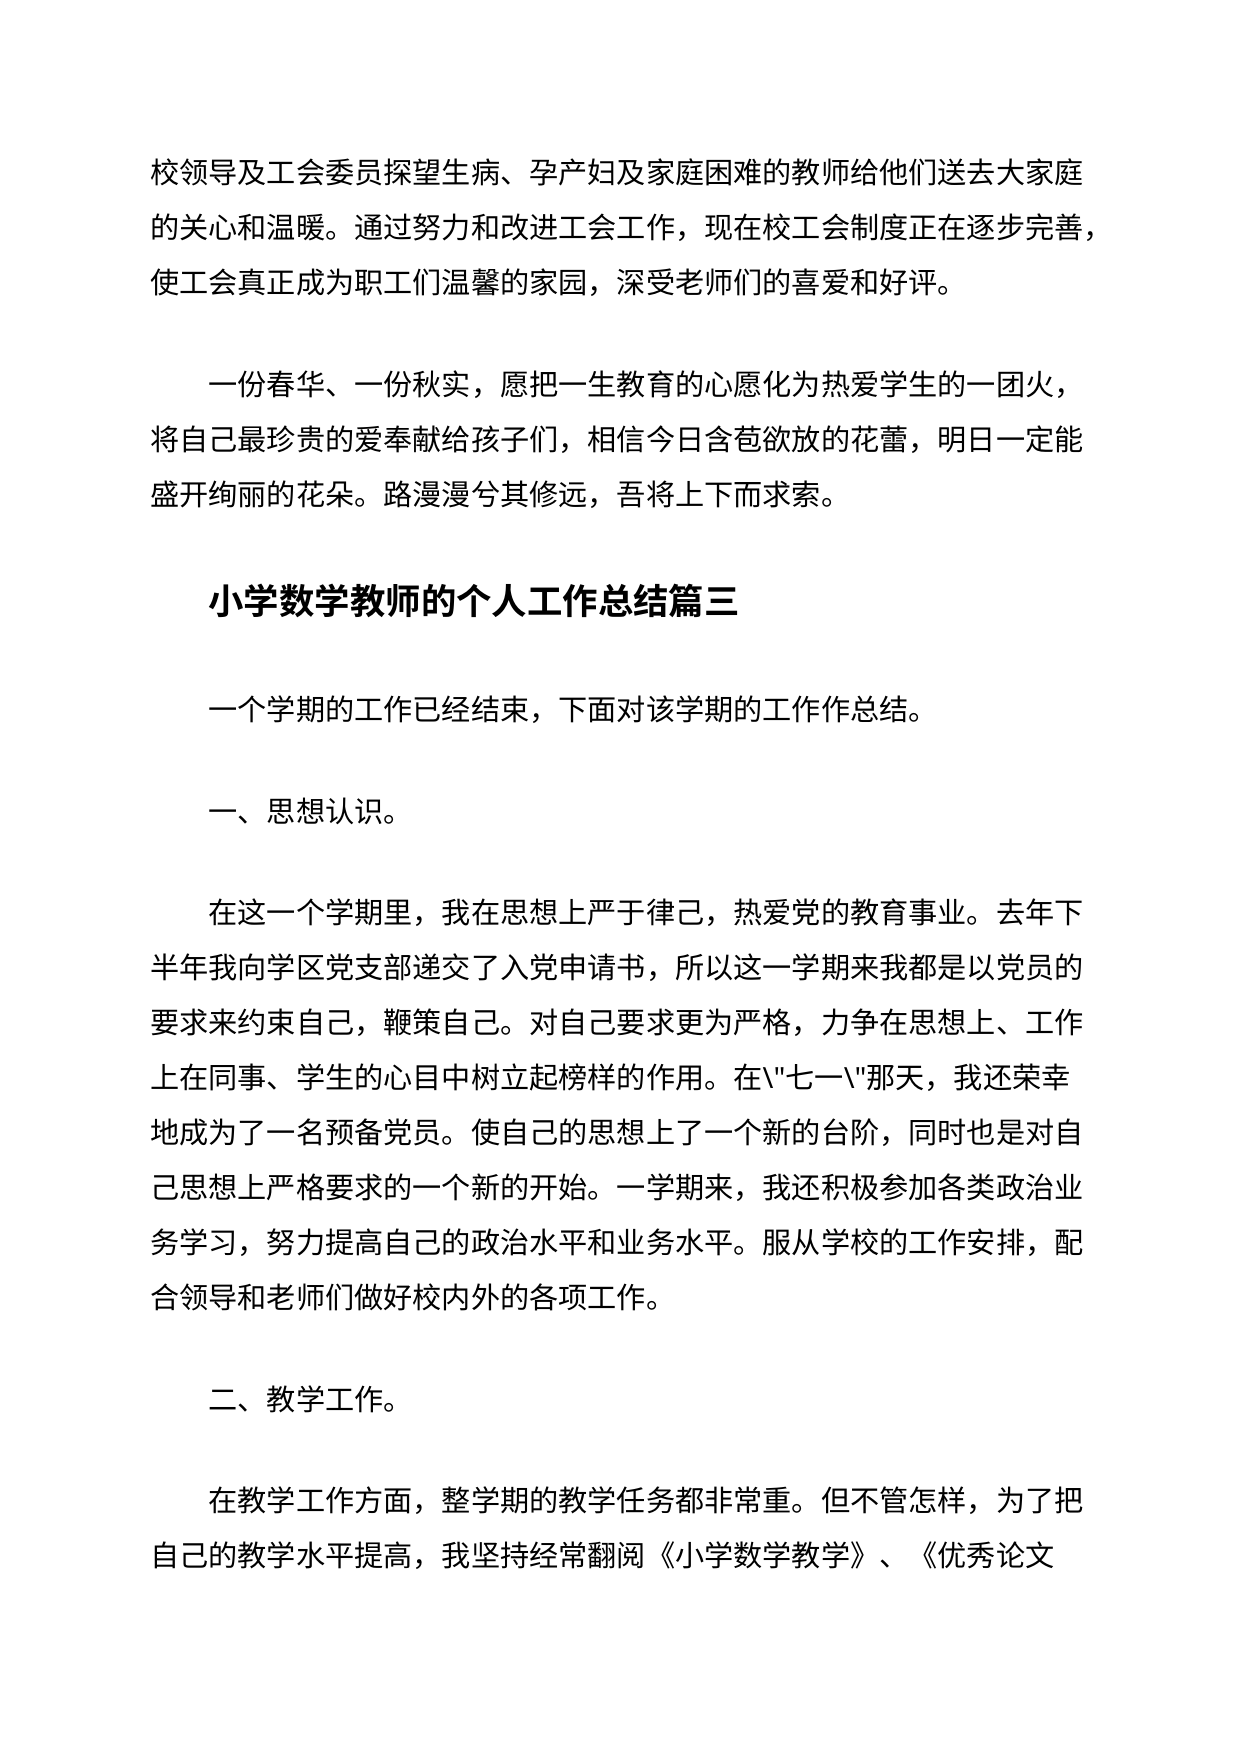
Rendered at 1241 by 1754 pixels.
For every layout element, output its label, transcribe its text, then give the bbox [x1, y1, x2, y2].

text 小学数学教师的个人工作总结篇三 [150, 573, 1090, 624]
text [150, 150, 1090, 302]
text 一、思想认识。 [150, 788, 1090, 831]
text 一份春华、一份秋实，愿把一生教育的心愿化为热爱学生的一团火，将自己最珍贵的爱奉献给孩子们，相信今日含苞欲放的花蕾，明日一定能盛开绚丽的花朵。路漫漫兮其修远，吾将上下而求索。 [150, 362, 1090, 514]
text 一个学期的工作已经结束，下面对该学期的工作作总结。 [150, 687, 1090, 729]
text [150, 1478, 1090, 1575]
text 在这一个学期里，我在思想上严于律己，热爱党的教育事业。去年下半年我向学区党支部递交了入党申请书，所以这一学期来我都是以党员的要求来约束自己，鞭策自己。对自己要求更为严格，力争在思想上、工作上在同事、学生的心目中树立起榜样的作用。在\"七一\"那天，我还荣幸地成为了一名预备党员。使自己的思想上了一个新的台阶，同时也是对自己思想上严格要求的一个新的开始。一学期来，我还积极参加各类政治业务学习，努力提高自己的政治水平和业务水平。服从学校的工作安排，配合领导和老师们做好校内外的各项工作。 [150, 890, 1090, 1317]
text 二、教学工作。 [150, 1376, 1090, 1418]
